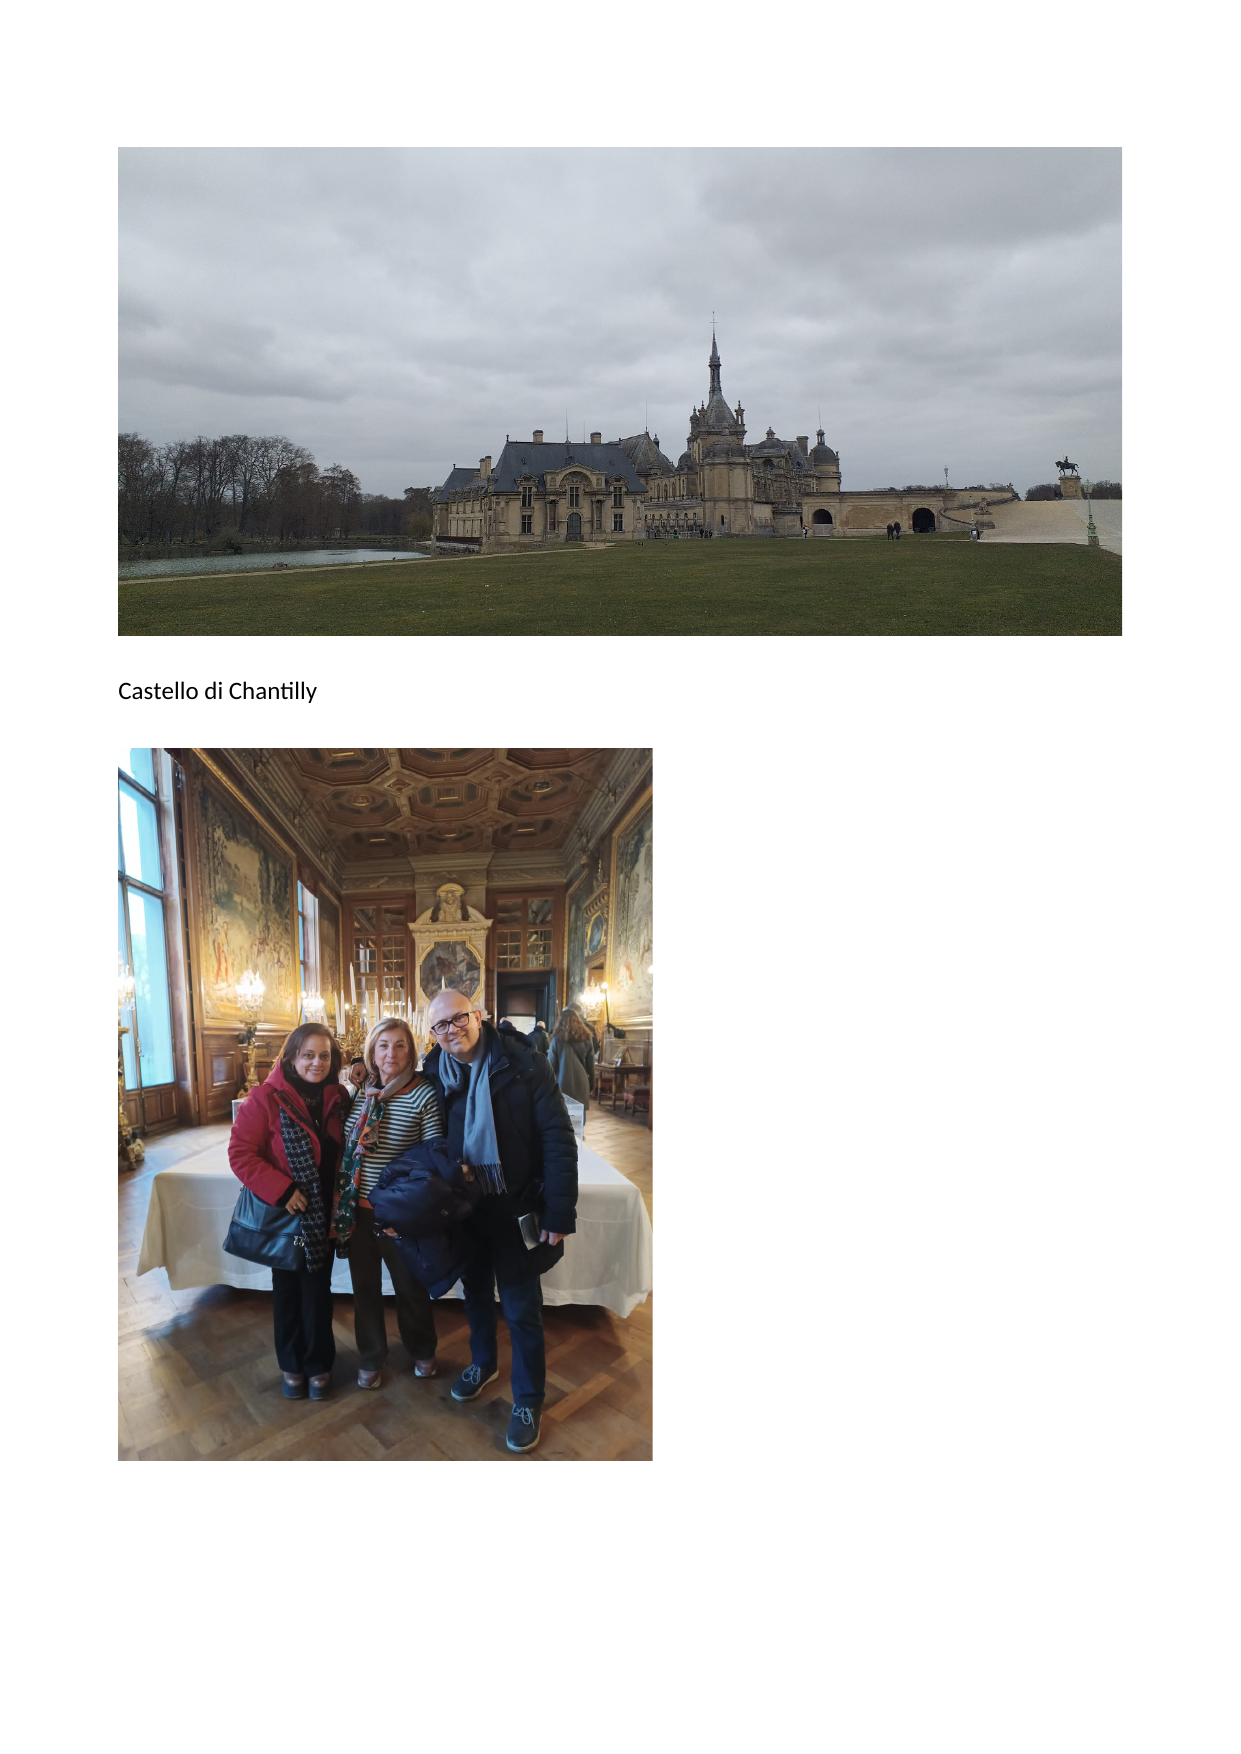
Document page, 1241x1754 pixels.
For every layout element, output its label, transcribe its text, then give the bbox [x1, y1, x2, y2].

picture [118, 748, 653, 1461]
text Castello di Chantilly [118, 675, 1122, 706]
picture [118, 147, 1123, 636]
